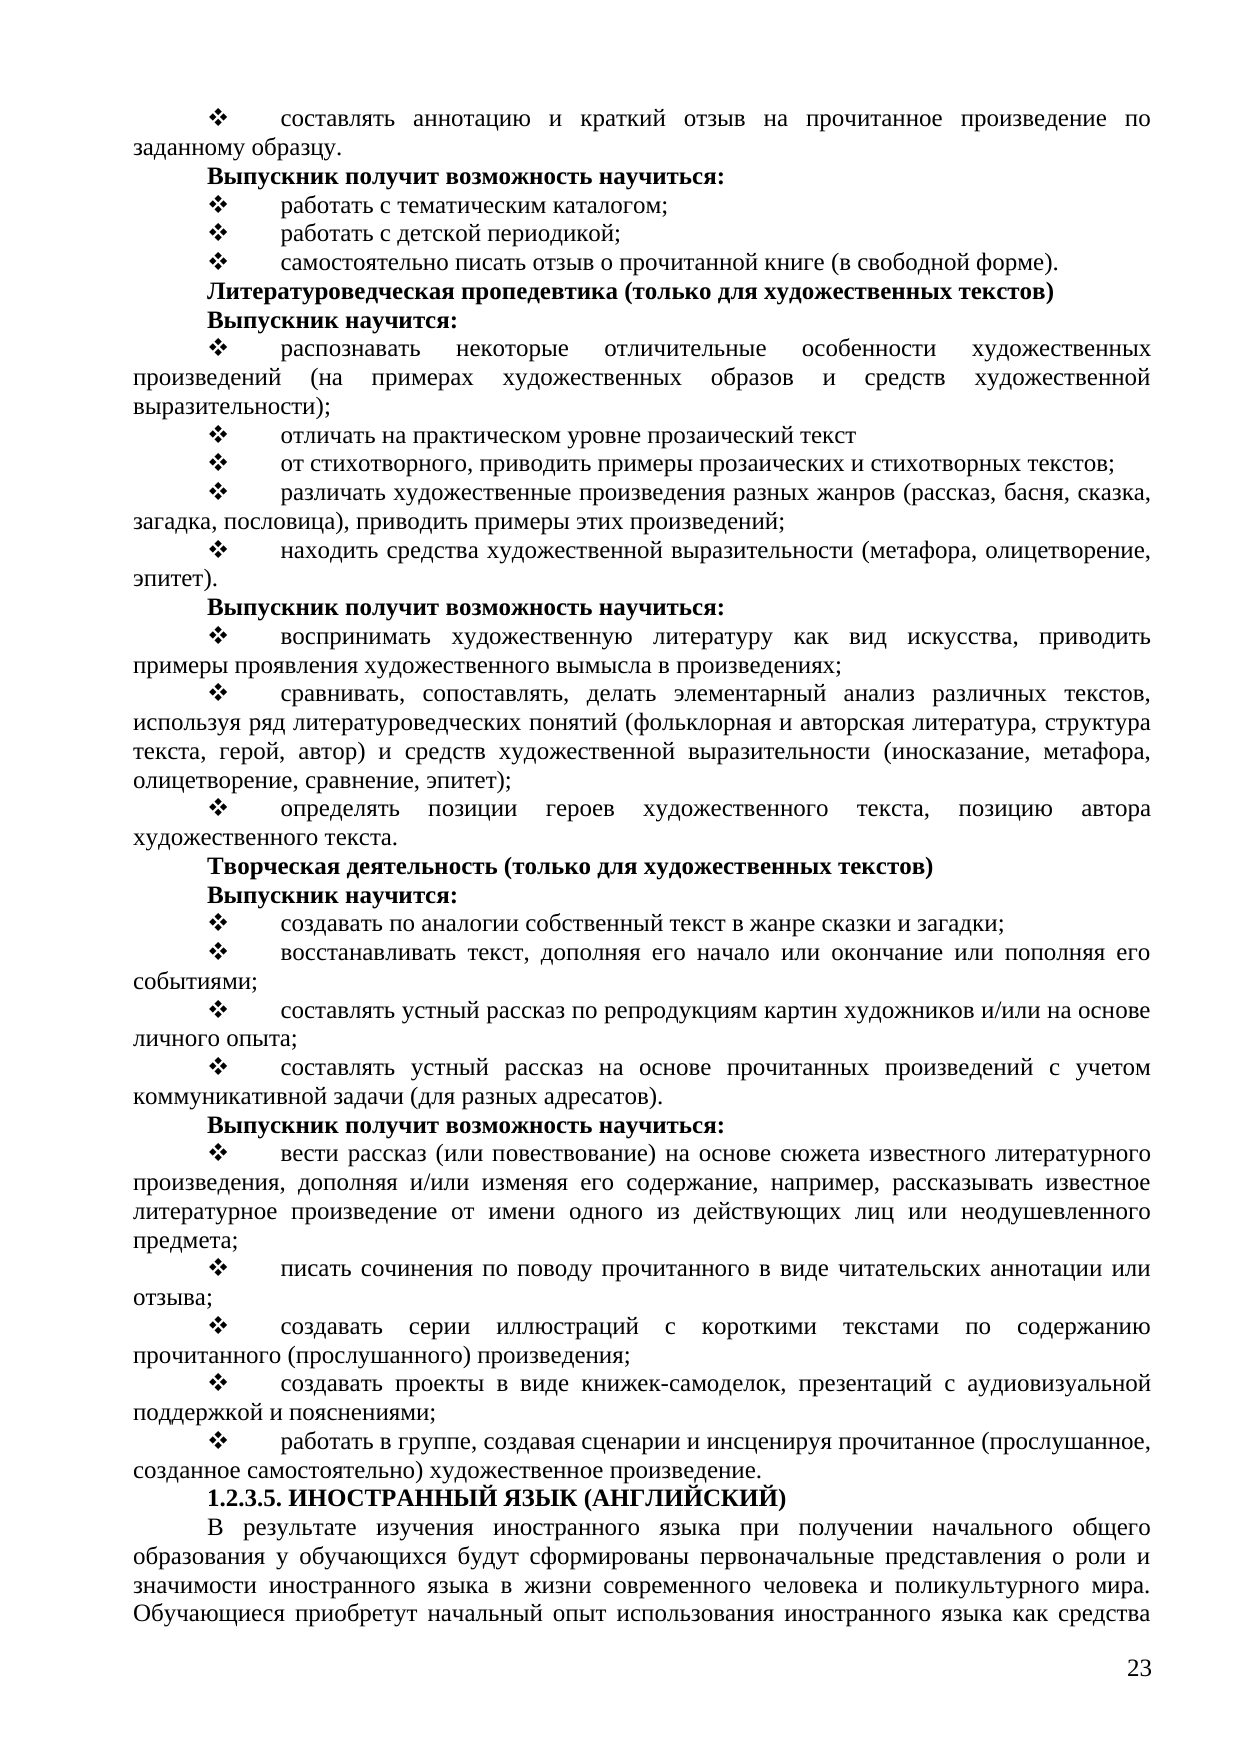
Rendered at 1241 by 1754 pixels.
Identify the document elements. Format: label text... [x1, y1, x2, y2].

list работать с тематическим каталогом; [133, 190, 1152, 218]
text Выпускник научится: [133, 880, 1152, 908]
list составлять устный рассказ на основе прочитанных произведений с учетом коммуникативной задачи (для разных адресатов). [133, 1052, 1152, 1110]
list отличать на практическом уровне прозаический текст [133, 420, 1152, 448]
text Выпускник получит возможность научиться: [133, 592, 1152, 621]
list создавать по аналогии собственный текст в жанре сказки и загадки; [133, 908, 1152, 937]
list различать художественные произведения разных жанров (рассказ, басня, сказка, загадка, пословица), приводить примеры этих произведений; [133, 477, 1152, 535]
text Выпускник получит возможность научиться: [133, 1110, 1152, 1138]
list находить средства художественной выразительности (метафора, олицетворение, эпитет). [133, 535, 1152, 592]
text Выпускник научится: [133, 305, 1152, 333]
list вести рассказ (или повествование) на основе сюжета известного литературного произведения, дополняя и/или изменяя его содержание, например, рассказывать известное литературное произведение от имени одного из действующих лиц или неодушевленного предмета; [133, 1138, 1152, 1253]
list от стихотворного, приводить примеры прозаических и стихотворных текстов; [133, 448, 1152, 477]
list восстанавливать текст, дополняя его начало или окончание или пополняя его событиями; [133, 937, 1152, 995]
list писать сочинения по поводу прочитанного в виде читательских аннотации или отзыва; [133, 1253, 1152, 1311]
list воспринимать художественную литературу как вид искусства, приводить примеры проявления художественного вымысла в произведениях; [133, 621, 1152, 678]
list сравнивать, сопоставлять, делать элементарный анализ различных текстов, используя ряд литературоведческих понятий (фольклорная и авторская литература, структура текста, герой, автор) и средств художественной выразительности (иносказание, метафора, олицетворение, сравнение, эпитет); [133, 678, 1152, 793]
list распознавать некоторые отличительные особенности художественных произведений (на примерах художественных образов и средств художественной выразительности); [133, 333, 1152, 420]
subtitle 1.2.3.5. ИНОСТРАННЫЙ ЯЗЫК (АНГЛИЙСКИЙ) [133, 1483, 1152, 1512]
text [133, 1512, 1152, 1627]
list создавать серии иллюстраций с короткими текстами по содержанию прочитанного (прослушанного) произведения; [133, 1311, 1152, 1368]
text Творческая деятельность (только для художественных текстов) [133, 851, 1152, 880]
list создавать проекты в виде книжек-самоделок, презентаций с аудиовизуальной поддержкой и пояснениями; [133, 1368, 1152, 1426]
list работать с детской периодикой; [133, 218, 1152, 247]
list составлять аннотацию и краткий отзыв на прочитанное произведение по заданному образцу. [133, 103, 1152, 161]
list составлять устный рассказ по репродукциям картин художников и/или на основе личного опыта; [133, 995, 1152, 1052]
list работать в группе, создавая сценарии и инсценируя прочитанное (прослушанное, созданное самостоятельно) художественное произведение. [133, 1426, 1152, 1483]
list самостоятельно писать отзыв о прочитанной книге (в свободной форме). [133, 247, 1152, 276]
text Литературоведческая пропедевтика (только для художественных текстов) [133, 276, 1152, 305]
text Выпускник получит возможность научиться: [133, 161, 1152, 190]
list определять позиции героев художественного текста, позицию автора художественного текста. [133, 793, 1152, 851]
